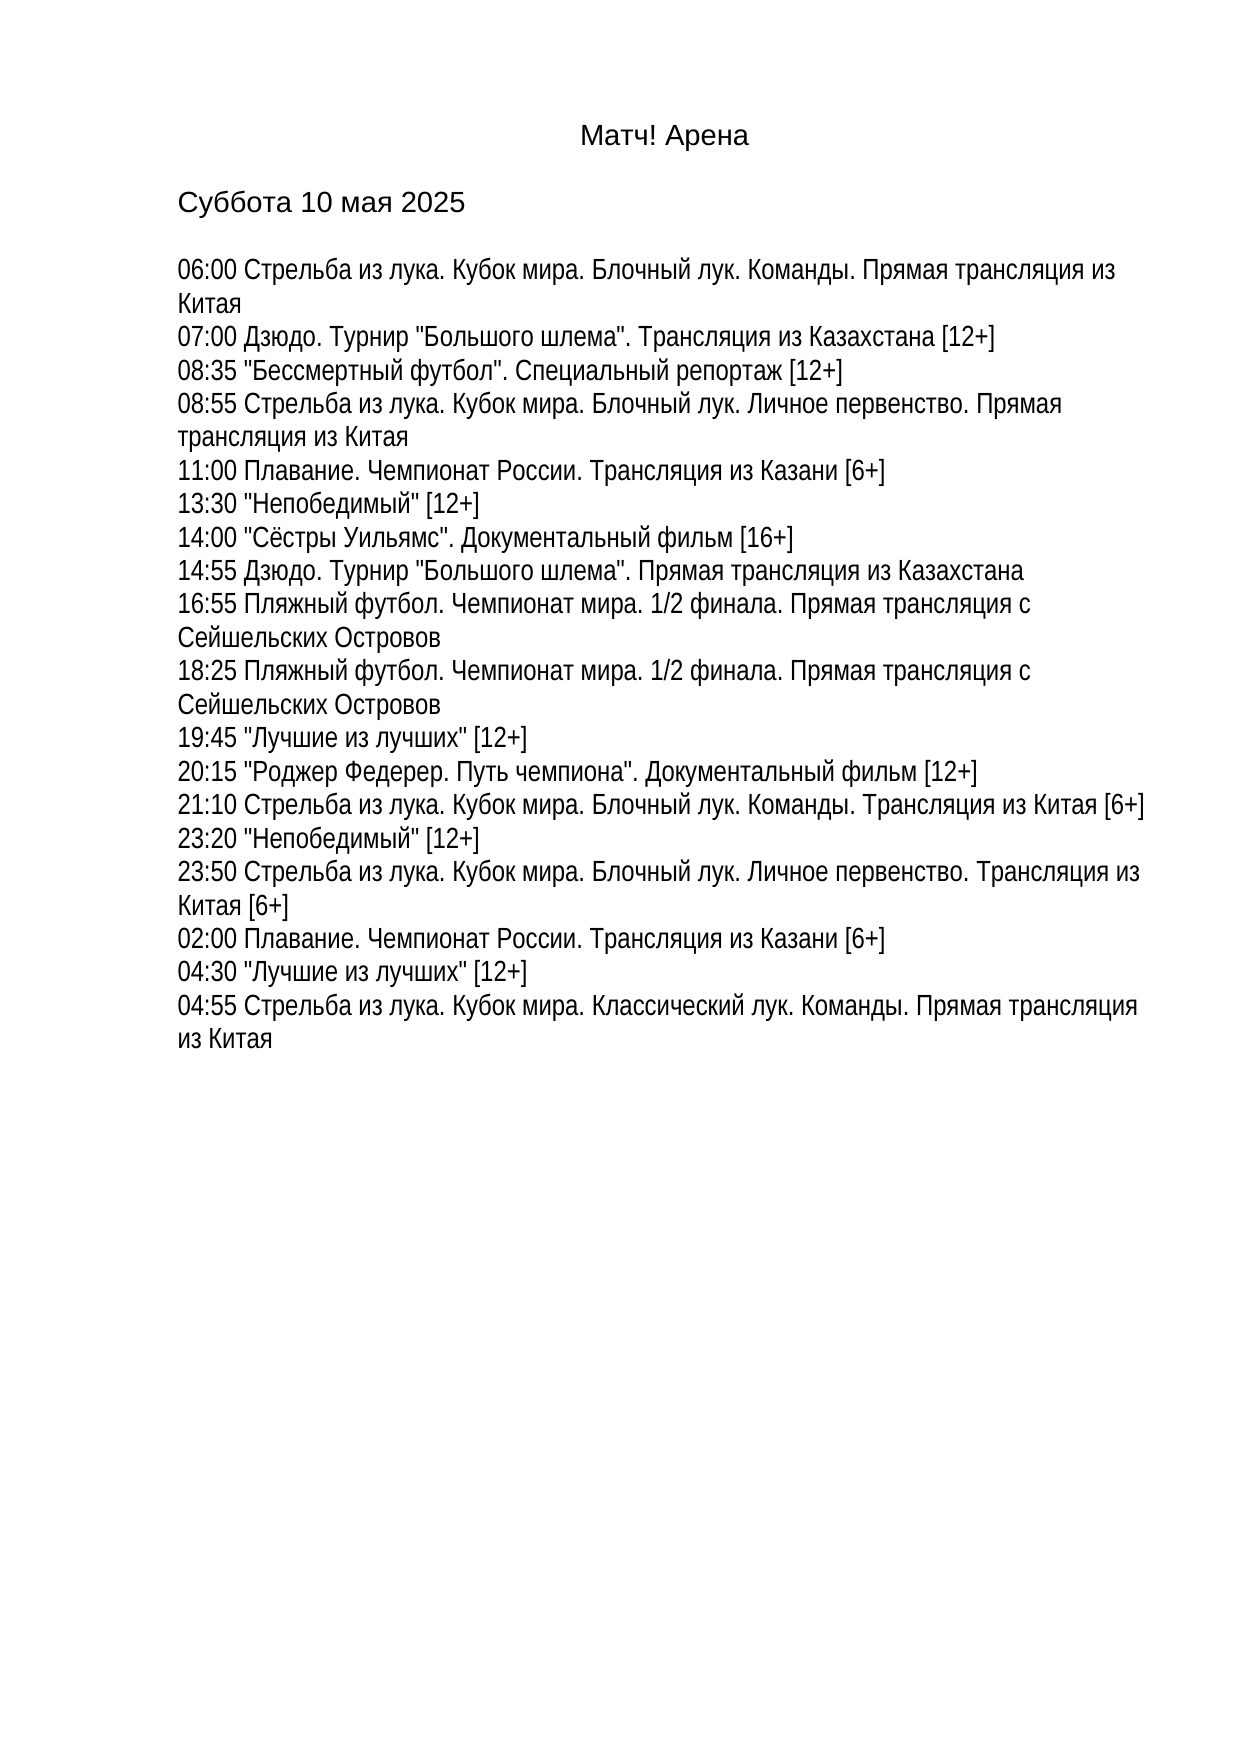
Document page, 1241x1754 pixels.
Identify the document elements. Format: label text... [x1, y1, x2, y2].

text Суббота 10 мая 2025 [177, 185, 1152, 219]
text 21:10 Стрельба из лука. Кубок мира. Блочный лук. Команды. Трансляция из Китая [6+] [177, 787, 1152, 821]
text 13:30 "Непобедимый" [12+] [177, 486, 1152, 520]
text 14:00 "Сёстры Уильямс". Документальный фильм [16+] [177, 520, 1152, 553]
text 23:20 "Непобедимый" [12+] [177, 821, 1152, 854]
text 14:55 Дзюдо. Турнир "Большого шлема". Прямая трансляция из Казахстана [177, 553, 1152, 587]
text 11:00 Плавание. Чемпионат России. Трансляция из Казани [6+] [177, 453, 1152, 486]
text 06:00 Стрельба из лука. Кубок мира. Блочный лук. Команды. Прямая трансляция из Китая [177, 252, 1152, 319]
text 08:35 "Бессмертный футбол". Специальный репортаж [12+] [177, 353, 1152, 386]
text Матч! Арена [177, 118, 1152, 152]
text 04:55 Стрельба из лука. Кубок мира. Классический лук. Команды. Прямая трансляция из Китая [177, 988, 1152, 1055]
text 07:00 Дзюдо. Турнир "Большого шлема". Трансляция из Казахстана [12+] [177, 319, 1152, 353]
text 19:45 "Лучшие из лучших" [12+] [177, 720, 1152, 754]
text 18:25 Пляжный футбол. Чемпионат мира. 1/2 финала. Прямая трансляция с Сейшельских Островов [177, 653, 1152, 720]
text 16:55 Пляжный футбол. Чемпионат мира. 1/2 финала. Прямая трансляция с Сейшельских Островов [177, 587, 1152, 653]
text 04:30 "Лучшие из лучших" [12+] [177, 954, 1152, 988]
text 08:55 Стрельба из лука. Кубок мира. Блочный лук. Личное первенство. Прямая трансляция из Китая [177, 386, 1152, 453]
text 02:00 Плавание. Чемпионат России. Трансляция из Казани [6+] [177, 921, 1152, 954]
text 20:15 "Роджер Федерер. Путь чемпиона". Документальный фильм [12+] [177, 754, 1152, 787]
text 23:50 Стрельба из лука. Кубок мира. Блочный лук. Личное первенство. Трансляция из Китая [6+] [177, 854, 1152, 921]
